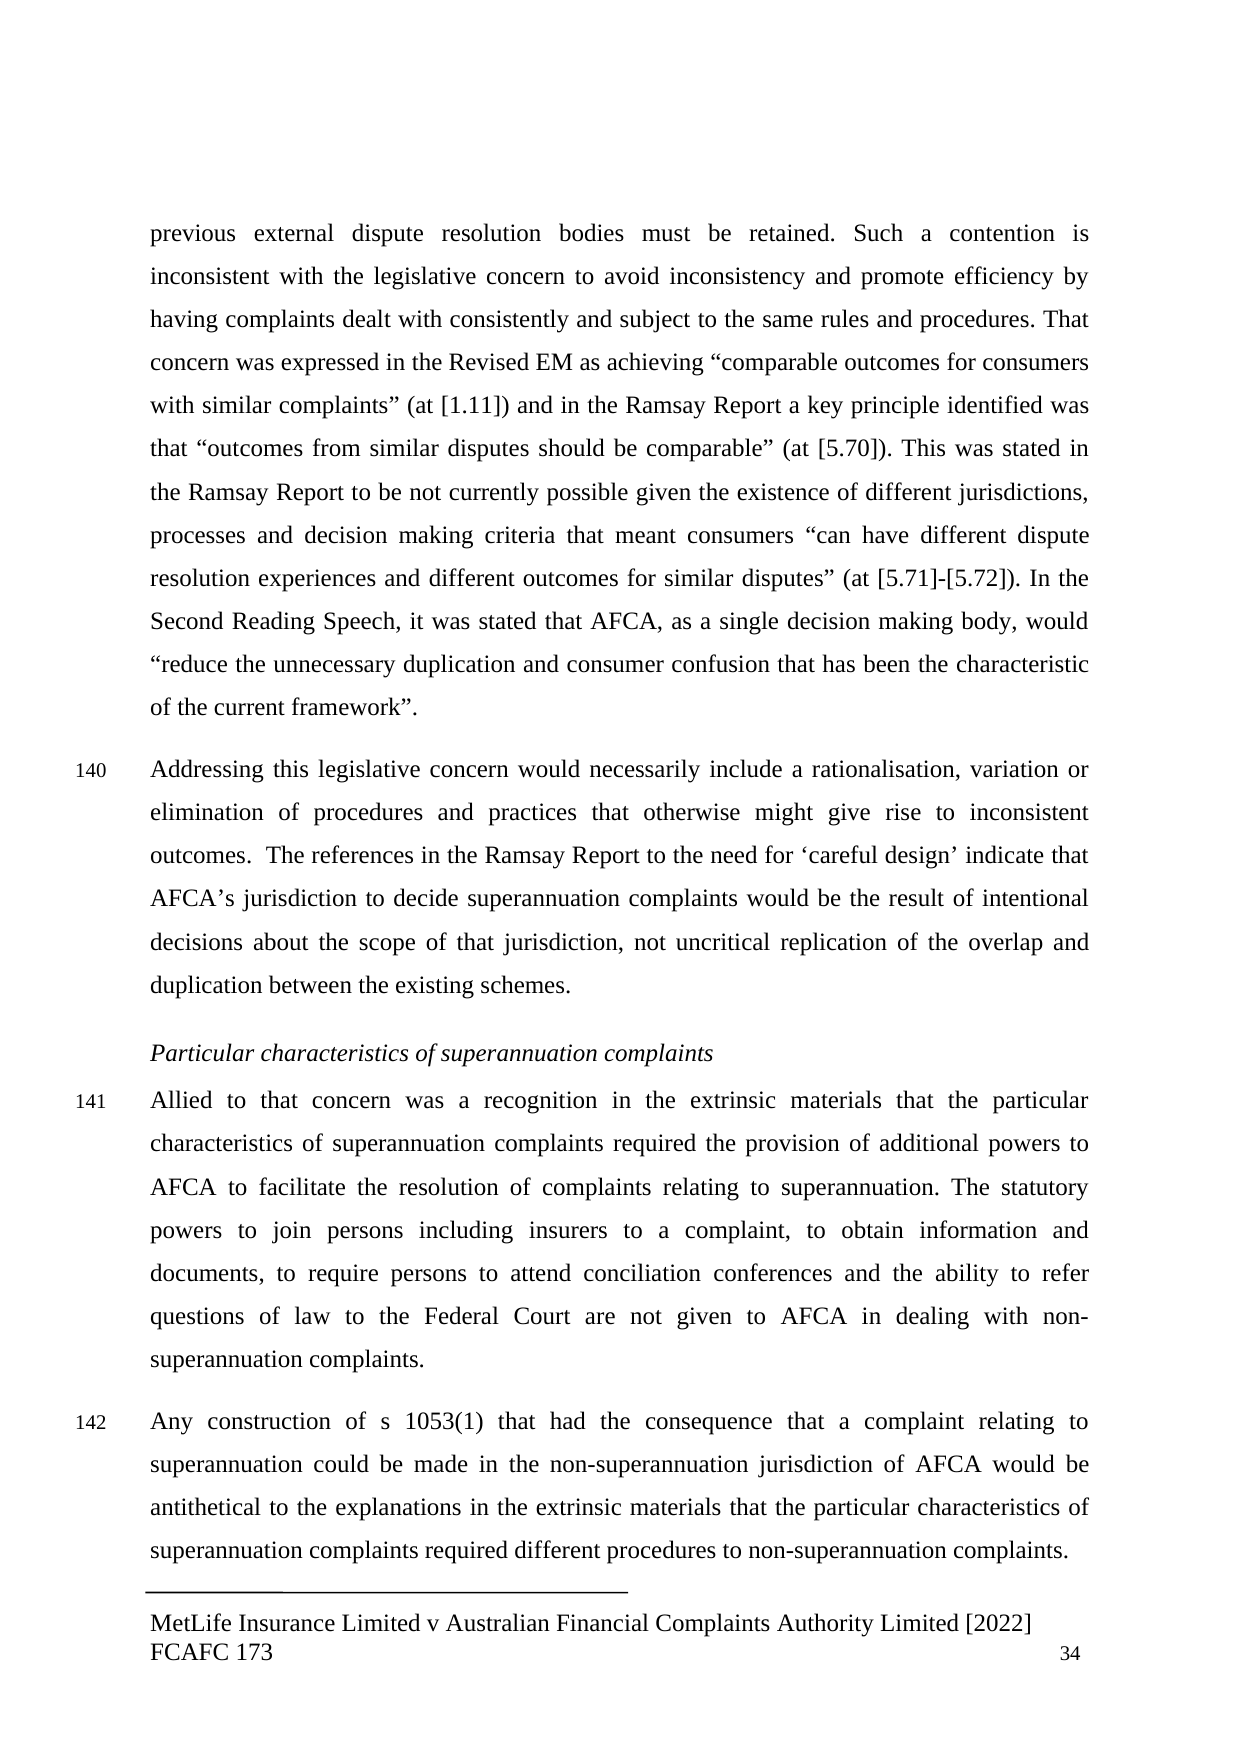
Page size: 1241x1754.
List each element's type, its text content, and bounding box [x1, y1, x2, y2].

text Addressing this legislative concern would necessarily include a rationalisation, variation or elimination of procedures and practices that otherwise might give rise to inconsistent outcomes. The references in the Ramsay Report to the need for ‘careful design’ indicate that AFCA’s jurisdiction to decide superannuation complaints would be the result of intentional decisions about the scope of that jurisdiction, not uncritical replication of the overlap and duplication between the existing schemes. [75, 754, 1090, 998]
text Allied to that concern was a recognition in the extrinsic materials that the particular characteristics of superannuation complaints required the provision of additional powers to AFCA to facilitate the resolution of complaints relating to superannuation. The statutory powers to join persons including insurers to a complaint, to obtain information and documents, to require persons to attend conciliation conferences and the ability to refer questions of law to the Federal Court are not given to AFCA in dealing with non-superannuation complaints. [75, 1085, 1090, 1373]
text Any construction of s 1053(1) that had the consequence that a complaint relating to superannuation could be made in the non-superannuation jurisdiction of AFCA would be antithetical to the explanations in the extrinsic materials that the particular characteristics of superannuation complaints required different procedures to non-superannuation complaints. [75, 1406, 1090, 1564]
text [75, 218, 1090, 721]
subtitle Particular characteristics of superannuation complaints [150, 1038, 1090, 1067]
